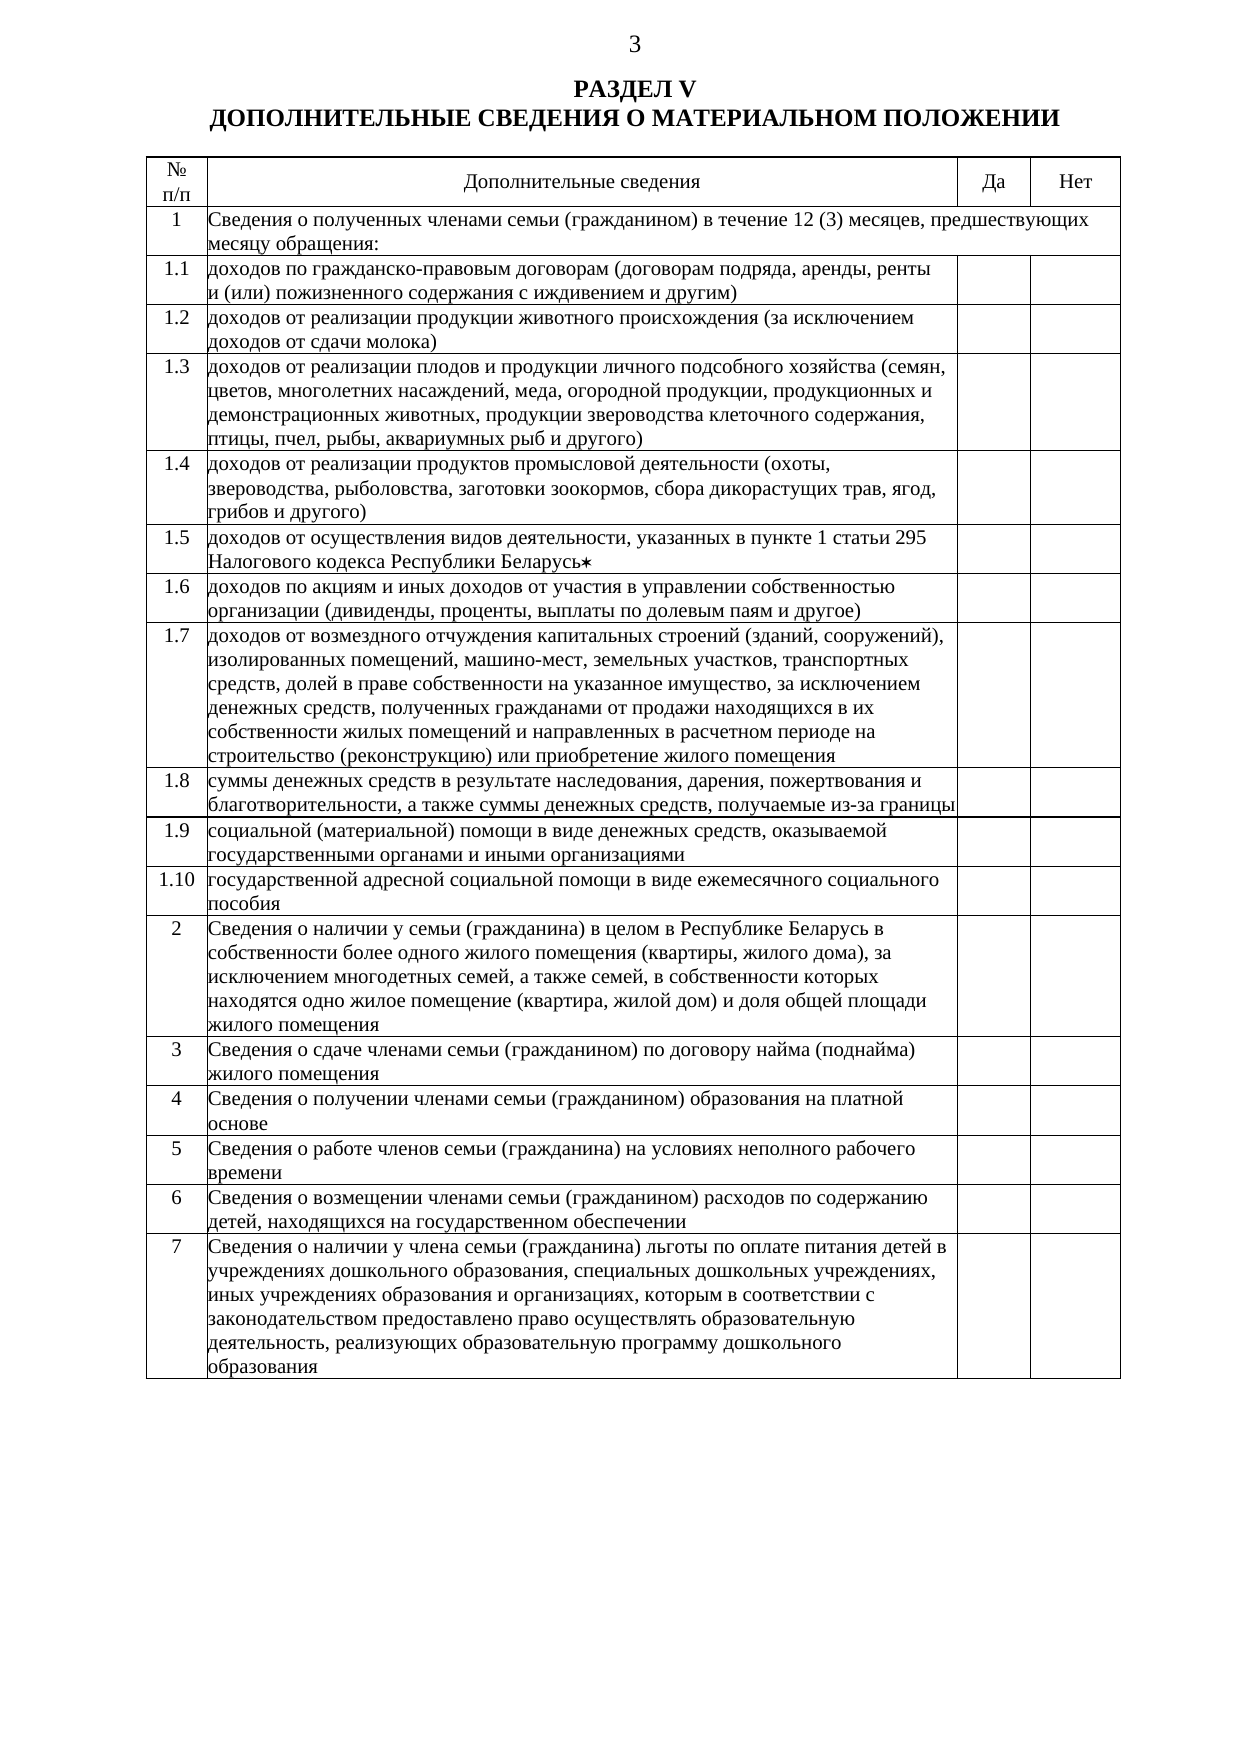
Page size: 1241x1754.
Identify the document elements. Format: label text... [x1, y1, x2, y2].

table_cell 5 [147, 1136, 207, 1184]
table_cell Сведения о полученных членами семьи (гражданином) в течение 12 (3) месяцев, предшествующих месяцу обращения: [208, 207, 1120, 255]
table_cell [1031, 305, 1120, 353]
table_cell [1031, 451, 1120, 523]
table_cell 2 [147, 916, 207, 1036]
table_cell 3 [147, 1037, 207, 1085]
table_cell 1.1 [147, 256, 207, 304]
table_cell [958, 1037, 1030, 1085]
table_cell [1031, 256, 1120, 304]
table_cell доходов от реализации плодов и продукции личного подсобного хозяйства (семян, цветов, многолетних насаждений, меда, огородной продукции, продукционных и демонстрационных животных, продукции звероводства клеточного содержания, птицы, пчел, рыбы, аквариумных рыб и другого) [208, 354, 957, 450]
table_cell [958, 768, 1030, 816]
table_header Дополнительные сведения [208, 158, 957, 206]
text РАЗДЕЛ V ДОПОЛНИТЕЛЬНЫЕ СВЕДЕНИЯ О МАТЕРИАЛЬНОМ ПОЛОЖЕНИИ [147, 74, 1122, 131]
table_cell 1.10 [147, 867, 207, 915]
table_cell [1031, 1037, 1120, 1085]
table_cell [958, 1136, 1030, 1184]
table_cell 1.4 [147, 451, 207, 523]
table_cell Сведения о получении членами семьи (гражданином) образования на платной основе [208, 1086, 957, 1134]
table_cell Сведения о возмещении членами семьи (гражданином) расходов по содержанию детей, находящихся на государственном обеспечении [208, 1185, 957, 1233]
table_cell социальной (материальной) помощи в виде денежных средств, оказываемой государственными органами и иными организациями [208, 818, 957, 866]
table_header № п/п [147, 158, 207, 206]
table_cell [958, 451, 1030, 523]
table_header Нет [1031, 158, 1120, 206]
table_cell [958, 867, 1030, 915]
table_cell [1031, 1185, 1120, 1233]
table_cell [1031, 1086, 1120, 1134]
table_cell 1.9 [147, 818, 207, 866]
table_cell 6 [147, 1185, 207, 1233]
table_cell [1031, 916, 1120, 1036]
table_cell доходов от осуществления видов деятельности, указанных в пункте 1 статьи 295 Налогового кодекса Республики Беларусь [208, 525, 957, 573]
table_cell [1031, 354, 1120, 450]
table_cell [958, 574, 1030, 622]
table_cell Сведения о сдаче членами семьи (гражданином) по договору найма (поднайма) жилого помещения [208, 1037, 957, 1085]
table_cell [958, 623, 1030, 767]
table_cell [958, 916, 1030, 1036]
table_cell 1.5 [147, 525, 207, 573]
table_cell 1.8 [147, 768, 207, 816]
table_header Да [958, 158, 1030, 206]
table_cell доходов от возмездного отчуждения капитальных строений (зданий, сооружений), изолированных помещений, машино-мест, земельных участков, транспортных средств, долей в праве собственности на указанное имущество, за исключением денежных средств, полученных гражданами от продажи находящихся в их собственности жилых помещений и направленных в расчетном периоде на строительство (реконструкцию) или приобретение жилого помещения [208, 623, 957, 767]
table_cell 1.6 [147, 574, 207, 622]
table_cell 1 [147, 207, 207, 255]
table_cell [1031, 818, 1120, 866]
table_cell [1031, 574, 1120, 622]
table_cell [958, 1234, 1030, 1378]
table_cell [958, 818, 1030, 866]
table_cell Сведения о работе членов семьи (гражданина) на условиях неполного рабочего времени [208, 1136, 957, 1184]
table_cell государственной адресной социальной помощи в виде ежемесячного социального пособия [208, 867, 957, 915]
table_cell доходов по гражданско-правовым договорам (договорам подряда, аренды, ренты и (или) пожизненного содержания с иждивением и другим) [208, 256, 957, 304]
table_cell [958, 1185, 1030, 1233]
table_cell доходов от реализации продуктов промысловой деятельности (охоты, звероводства, рыболовства, заготовки зоокормов, сбора дикорастущих трав, ягод, грибов и другого) [208, 451, 957, 523]
table_cell 1.2 [147, 305, 207, 353]
table_cell Сведения о наличии у члена семьи (гражданина) льготы по оплате питания детей в учреждениях дошкольного образования, специальных дошкольных учреждениях, иных учреждениях образования и организациях, которым в соответствии с законодательством предоставлено право осуществлять образовательную деятельность, реализующих образовательную программу дошкольного образования [208, 1234, 957, 1378]
table_cell [958, 256, 1030, 304]
table_cell 7 [147, 1234, 207, 1378]
table_cell [958, 305, 1030, 353]
table_cell [1031, 768, 1120, 816]
table_cell [958, 1086, 1030, 1134]
table_cell [958, 525, 1030, 573]
table_cell доходов по акциям и иных доходов от участия в управлении собственностью организации (дивиденды, проценты, выплаты по долевым паям и другое) [208, 574, 957, 622]
table_cell доходов от реализации продукции животного происхождения (за исключением доходов от сдачи молока) [208, 305, 957, 353]
table_cell [1031, 623, 1120, 767]
table_cell [1031, 525, 1120, 573]
table_cell [1031, 867, 1120, 915]
table_cell 4 [147, 1086, 207, 1134]
table_cell 1.3 [147, 354, 207, 450]
table_cell [958, 354, 1030, 450]
table_cell суммы денежных средств в результате наследования, дарения, пожертвования и благотворительности, а также суммы денежных средств, получаемые из-за границы [208, 768, 957, 816]
table_cell [1031, 1234, 1120, 1378]
table_cell Сведения о наличии у семьи (гражданина) в целом в Республике Беларусь в собственности более одного жилого помещения (квартиры, жилого дома), за исключением многодетных семей, а также семей, в собственности которых находятся одно жилое помещение (квартира, жилой дом) и доля общей площади жилого помещения [208, 916, 957, 1036]
table_cell [1031, 1136, 1120, 1184]
table_cell 1.7 [147, 623, 207, 767]
